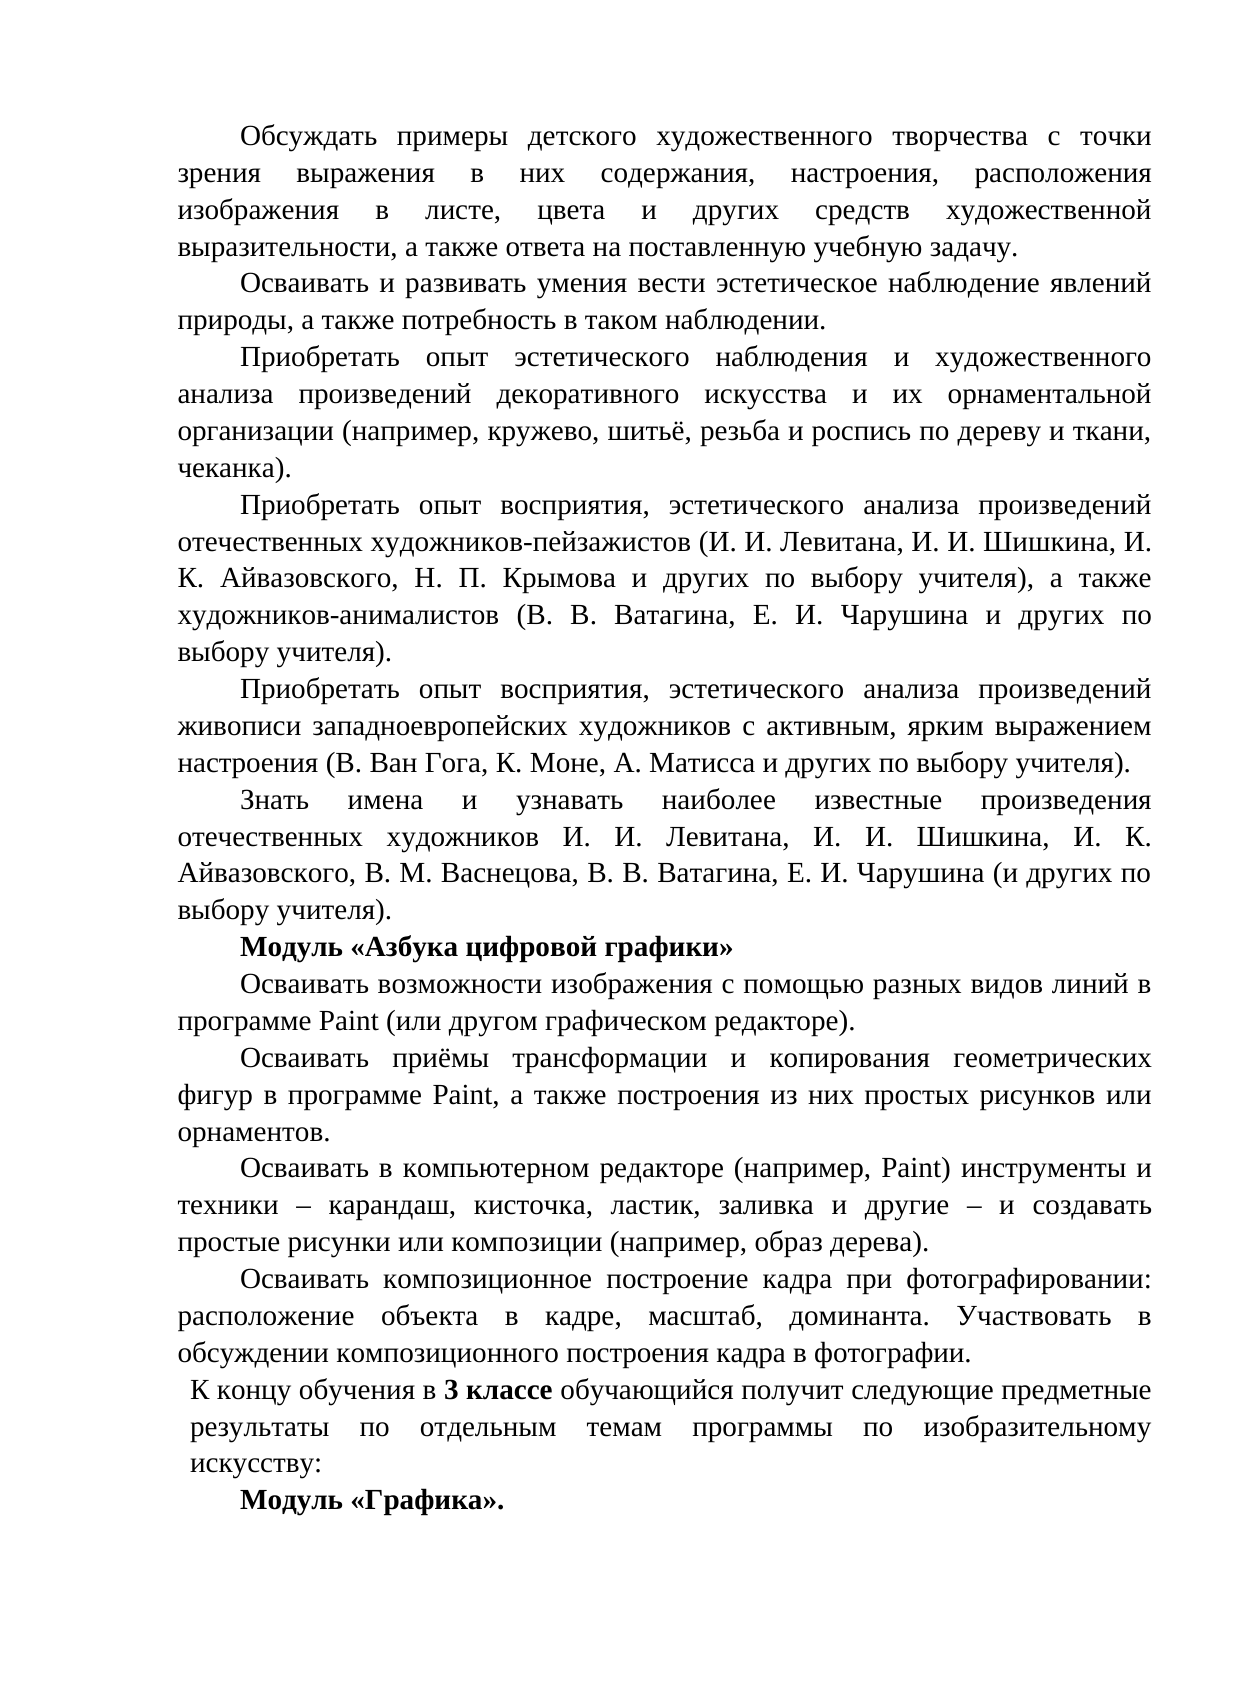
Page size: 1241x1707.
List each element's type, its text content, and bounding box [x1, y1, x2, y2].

text Модуль «Графика». [177, 1482, 1152, 1516]
text Обсуждать примеры детского художественного творчества с точки зрения выражения в них содержания, настроения, расположения изображения в листе, цвета и других средств художественной выразительности, а также ответа на поставленную учебную задачу. [177, 118, 1152, 262]
text Знать имена и узнавать наиболее известные произведения отечественных художников И. И. Левитана, И. И. Шишкина, И. К. Айвазовского, В. М. Васнецова, В. В. Ватагина, Е. И. Чарушина (и других по выбору учителя). [177, 782, 1152, 926]
text Осваивать приёмы трансформации и копирования геометрических фигур в программе Paint, а также построения из них простых рисунков или орнаментов. [177, 1040, 1152, 1147]
text Осваивать возможности изображения с помощью разных видов линий в программе Paint (или другом графическом редакторе). [177, 966, 1152, 1037]
text Модуль «Азбука цифровой графики» [177, 929, 1152, 963]
text Осваивать и развивать умения вести эстетическое наблюдение явлений природы, а также потребность в таком наблюдении. [177, 266, 1152, 336]
text Осваивать композиционное построение кадра при фотографировании: расположение объекта в кадре, масштаб, доминанта. Участвовать в обсуждении композиционного построения кадра в фотографии. [177, 1261, 1152, 1368]
text К концу обучения в 3 классе обучающийся получит следующие предметные результаты по отдельным темам программы по изобразительному искусству: [190, 1372, 1152, 1479]
text Приобретать опыт восприятия, эстетического анализа произведений отечественных художников-пейзажистов (И. И. Левитана, И. И. Шишкина, И. К. Айвазовского, Н. П. Крымова и других по выбору учителя), а также художников-анималистов (В. В. Ватагина, Е. И. Чарушина и других по выбору учителя). [177, 487, 1152, 668]
text Осваивать в компьютерном редакторе (например, Paint) инструменты и техники – карандаш, кисточка, ластик, заливка и другие – и создавать простые рисунки или композиции (например, образ дерева). [177, 1151, 1152, 1258]
text Приобретать опыт эстетического наблюдения и художественного анализа произведений декоративного искусства и их орнаментальной организации (например, кружево, шитьё, резьба и роспись по дереву и ткани, чеканка). [177, 339, 1152, 483]
text Приобретать опыт восприятия, эстетического анализа произведений живописи западноевропейских художников с активным, ярким выражением настроения (В. Ван Гога, К. Моне, А. Матисса и других по выбору учителя). [177, 671, 1152, 778]
